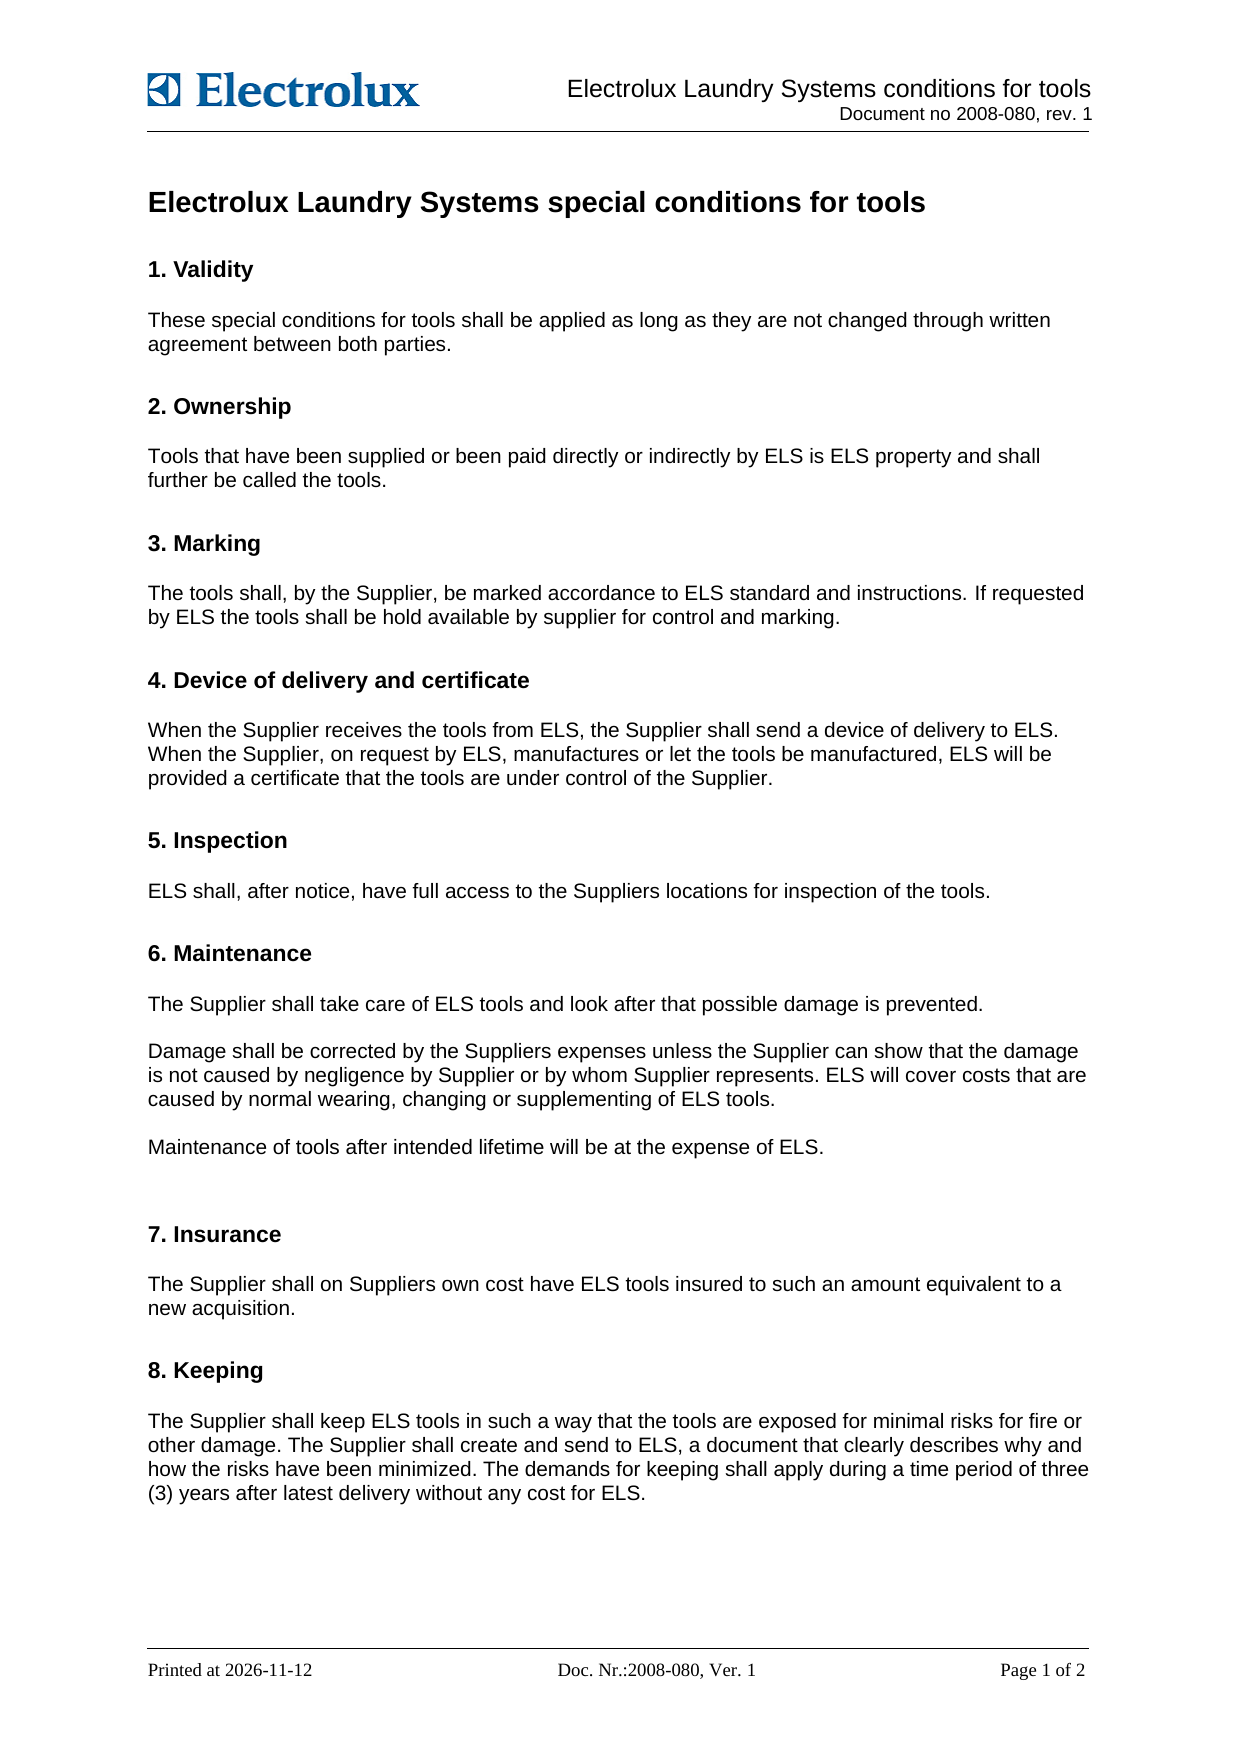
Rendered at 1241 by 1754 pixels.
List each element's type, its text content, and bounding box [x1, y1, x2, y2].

subtitle 4. Device of delivery and certificate [148, 667, 1092, 693]
subtitle 6. Maintenance [148, 940, 1092, 966]
text The Supplier shall keep ELS tools in such a way that the tools are exposed for minimal risks for fire or other damage. The Supplier shall create and send to ELS, a document that clearly describes why and how the risks have been minimized. The demands for keeping shall apply during a time period of three (3) years after latest delivery without any cost for ELS. [148, 1409, 1092, 1504]
text The tools shall, by the Supplier, be marked accordance to ELS standard and instructions. If requested by ELS the tools shall be hold available by supplier for control and marking. [148, 581, 1092, 629]
subtitle 2. Ownership [148, 393, 1092, 419]
subtitle 8. Keeping [148, 1357, 1092, 1384]
text Damage shall be corrected by the Suppliers expenses unless the Supplier can show that the damage is not caused by negligence by Supplier or by whom Supplier represents. ELS will cover costs that are caused by normal wearing, changing or supplementing of ELS tools. [148, 1039, 1092, 1111]
picture [147, 72, 420, 107]
text These special conditions for tools shall be applied as long as they are not changed through written agreement between both parties. [148, 308, 1092, 356]
text Tools that have been supplied or been paid directly or indirectly by ELS is ELS property and shall further be called the tools. [148, 444, 1092, 492]
text The Supplier shall take care of ELS tools and look after that possible damage is prevented. [148, 991, 1092, 1015]
subtitle 7. Insurance [148, 1221, 1092, 1247]
subtitle Electrolux Laundry Systems special conditions for tools [148, 185, 1092, 219]
text When the Supplier receives the tools from ELS, the Supplier shall send a device of delivery to ELS. When the Supplier, on request by ELS, manufactures or let the tools be manufactured, ELS will be provided a certificate that the tools are under control of the Supplier. [148, 718, 1092, 790]
subtitle 3. Marking [148, 530, 1092, 556]
text The Supplier shall on Suppliers own cost have ELS tools insured to such an amount equivalent to a new acquisition. [148, 1272, 1092, 1320]
text ELS shall, after notice, have full access to the Suppliers locations for inspection of the tools. [148, 879, 1092, 903]
subtitle 1. Validity [148, 256, 1092, 283]
text Maintenance of tools after intended lifetime will be at the expense of ELS. [148, 1135, 1092, 1159]
subtitle 5. Inspection [148, 827, 1092, 854]
